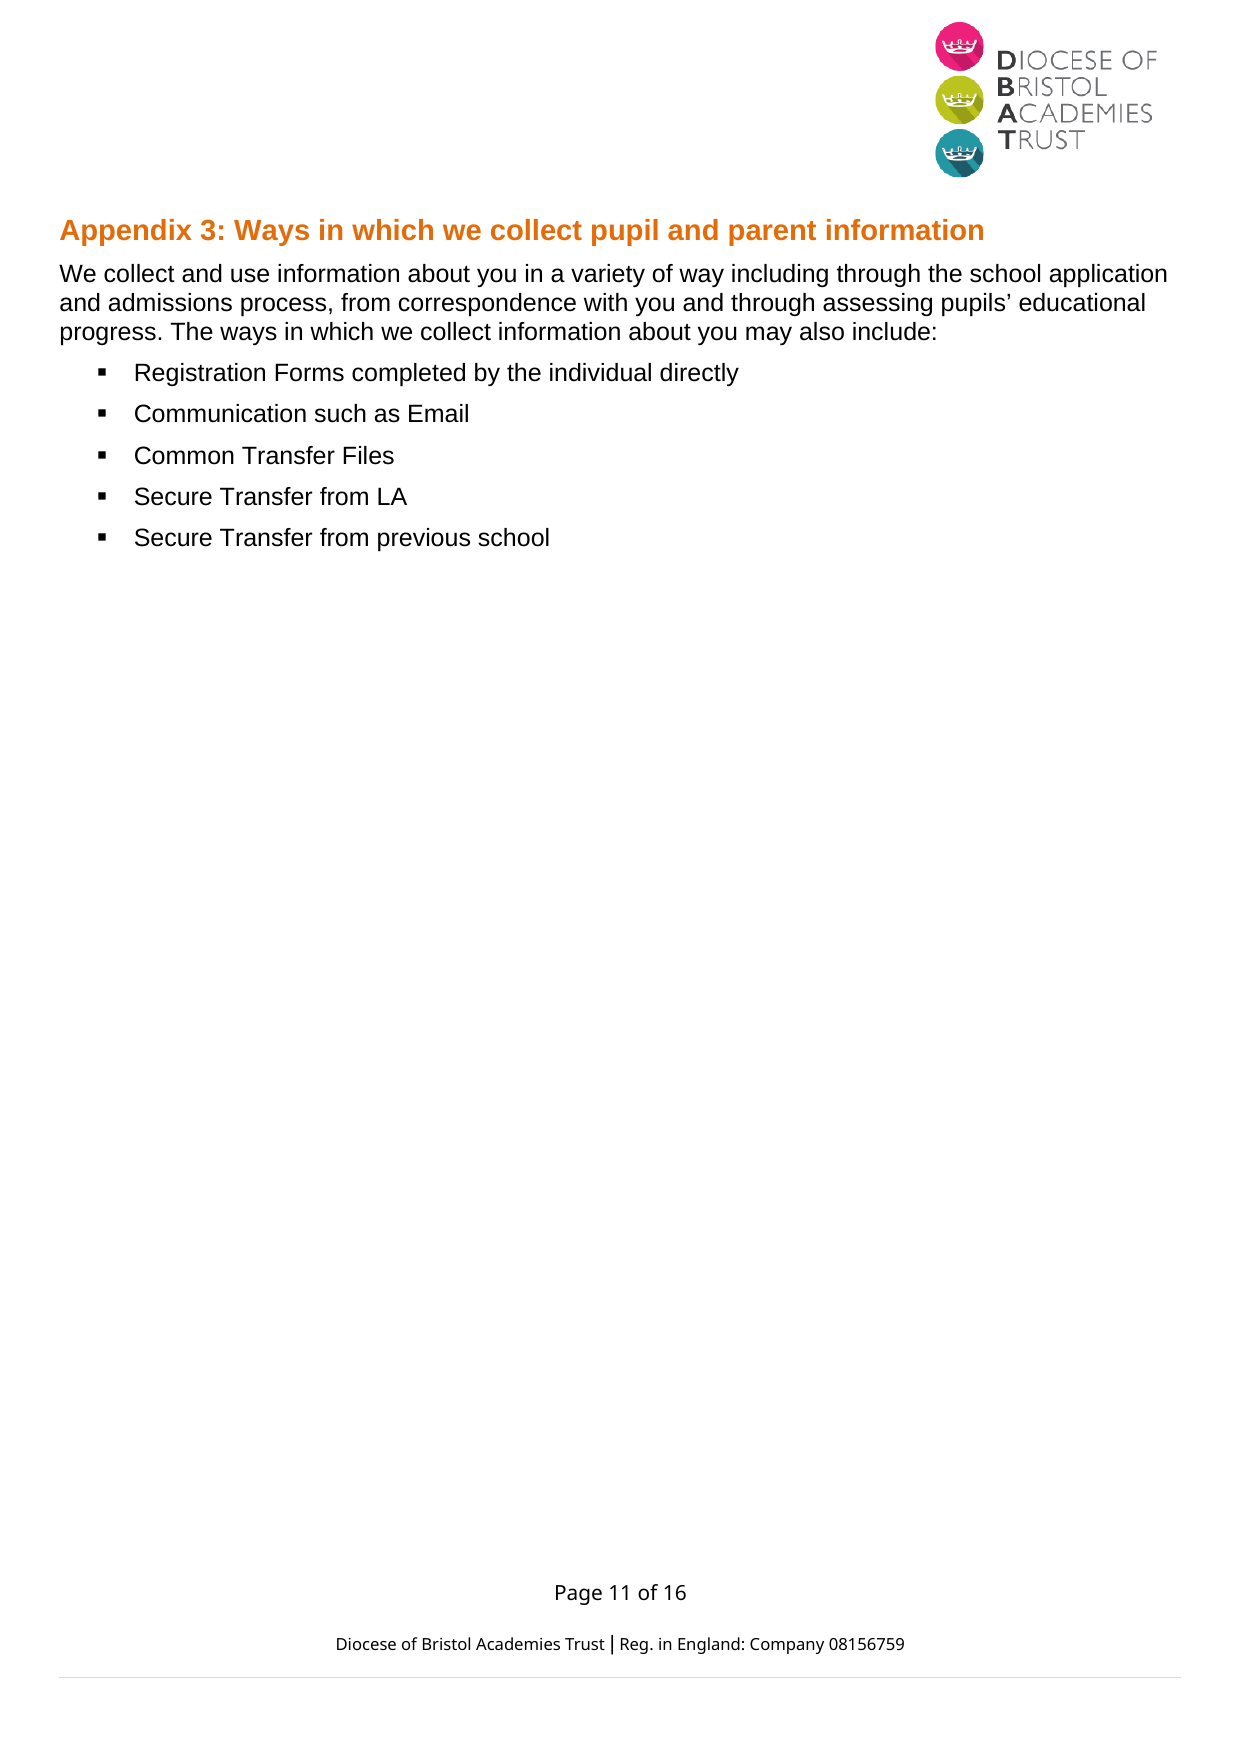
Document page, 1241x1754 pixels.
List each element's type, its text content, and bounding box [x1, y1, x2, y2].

picture [935, 22, 1157, 178]
list Registration Forms completed by the individual directly [96, 358, 1181, 387]
text Appendix 3: Ways in which we collect pupil and parent information [59, 213, 1181, 247]
list Communication such as Email [96, 399, 1181, 428]
list Secure Transfer from LA [96, 482, 1181, 511]
text We collect and use information about you in a variety of way including through the school application and admissions process, from correspondence with you and through assessing pupils’ educational progress. The ways in which we collect information about you may also include: [59, 259, 1181, 345]
list Secure Transfer from previous school [96, 523, 1181, 552]
list Common Transfer Files [96, 441, 1181, 469]
